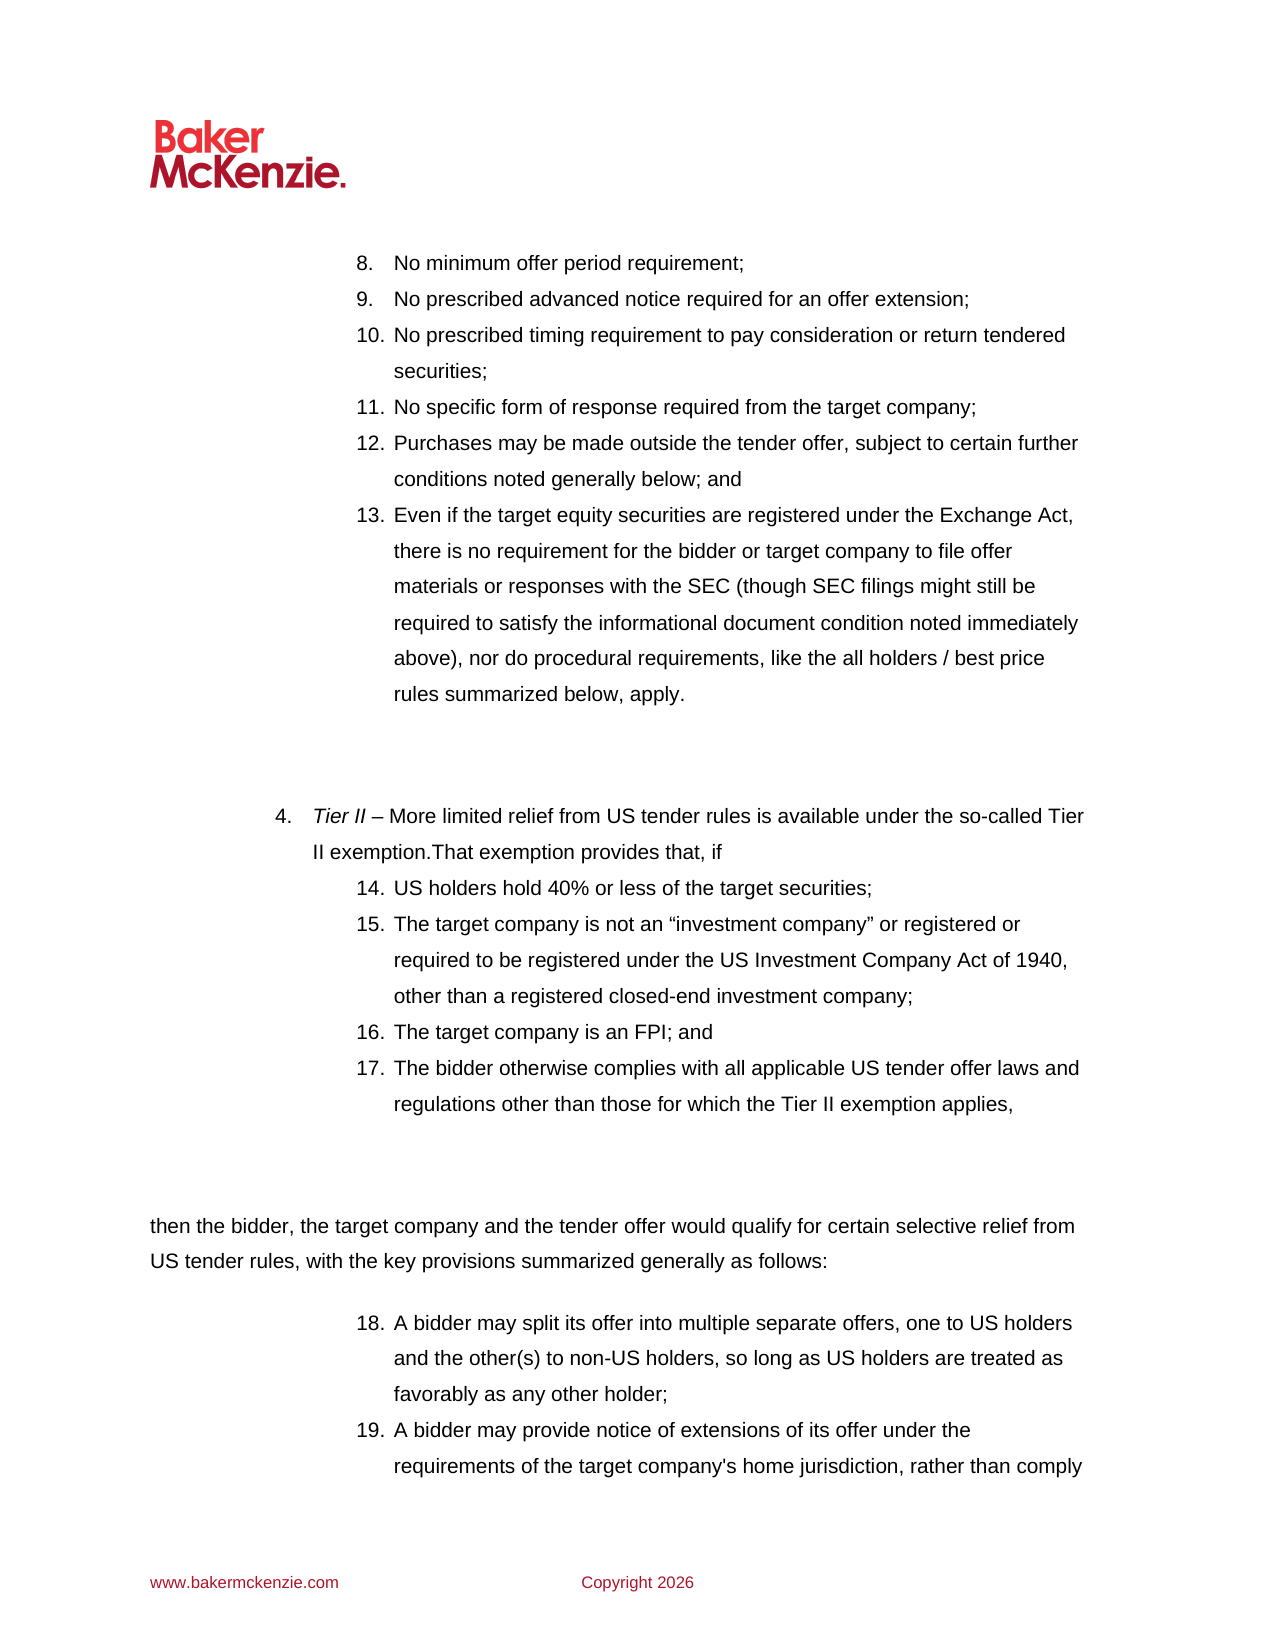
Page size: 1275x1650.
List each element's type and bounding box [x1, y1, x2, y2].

picture [150, 120, 346, 189]
